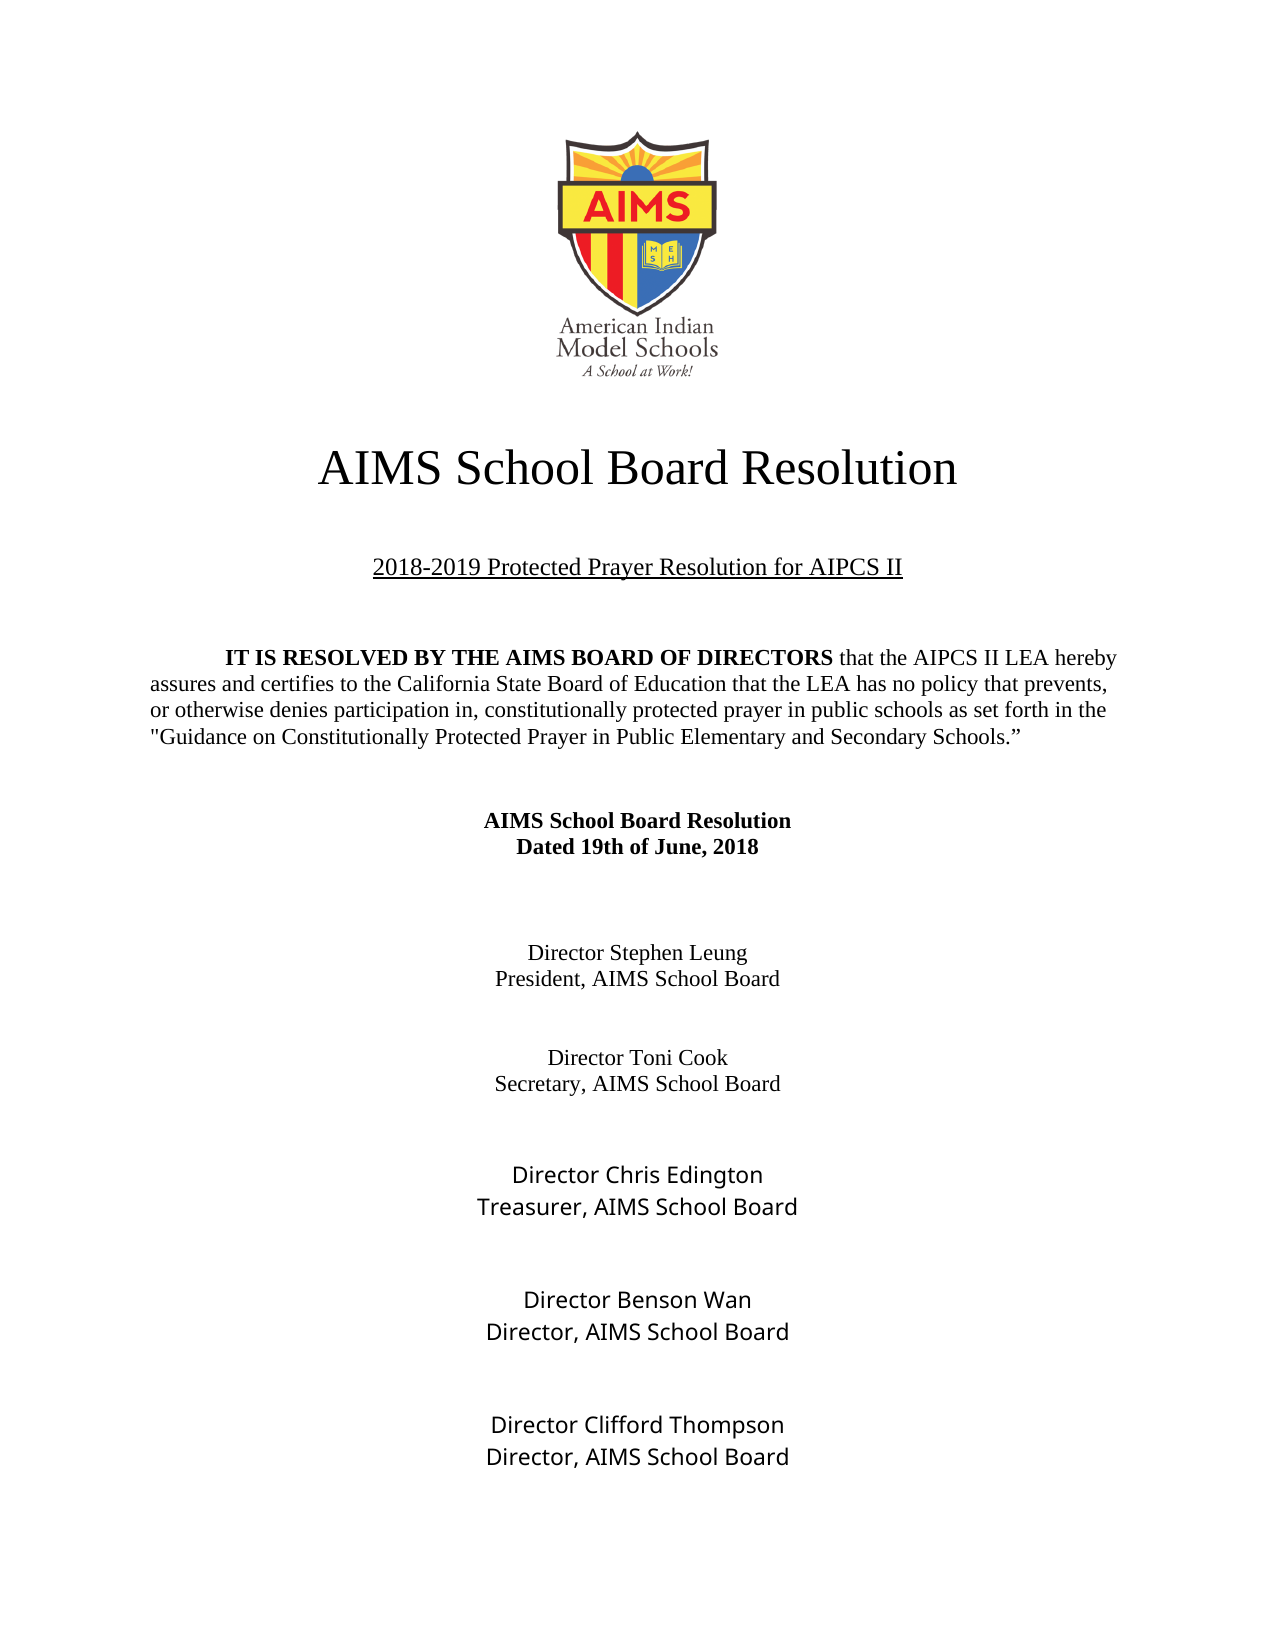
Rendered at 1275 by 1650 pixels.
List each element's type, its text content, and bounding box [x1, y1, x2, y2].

text IT IS RESOLVED BY THE AIMS BOARD OF DIRECTORS that the AIPCS II LEA hereby assures and certifies to the California State Board of Education that the LEA has no policy that prevents, or otherwise denies participation in, constitutionally protected prayer in public schools as set forth in the "Guidance on Constitutionally Protected Prayer in Public Elementary and Secondary Schools.” [150, 644, 1125, 749]
text President, AIMS School Board [150, 965, 1125, 991]
text AIMS School Board Resolution [150, 437, 1125, 495]
text Director Toni Cook [150, 1044, 1125, 1070]
text Director, AIMS School Board [150, 1440, 1125, 1472]
text Secretary, AIMS School Board [150, 1070, 1125, 1097]
text AIMS School Board Resolution [150, 807, 1125, 833]
picture [496, 126, 778, 385]
text Director Chris Edington [150, 1159, 1125, 1190]
text Director Benson Wan [150, 1284, 1125, 1315]
text Director Stephen Leung [150, 938, 1125, 965]
text Treasurer, AIMS School Board [150, 1190, 1125, 1222]
text Dated 19th of June, 2018 [150, 833, 1125, 859]
text Director, AIMS School Board [150, 1315, 1125, 1347]
text Director Clifford Thompson [150, 1409, 1125, 1440]
text 2018-2019 Protected Prayer Resolution for AIPCS II [150, 552, 1125, 581]
